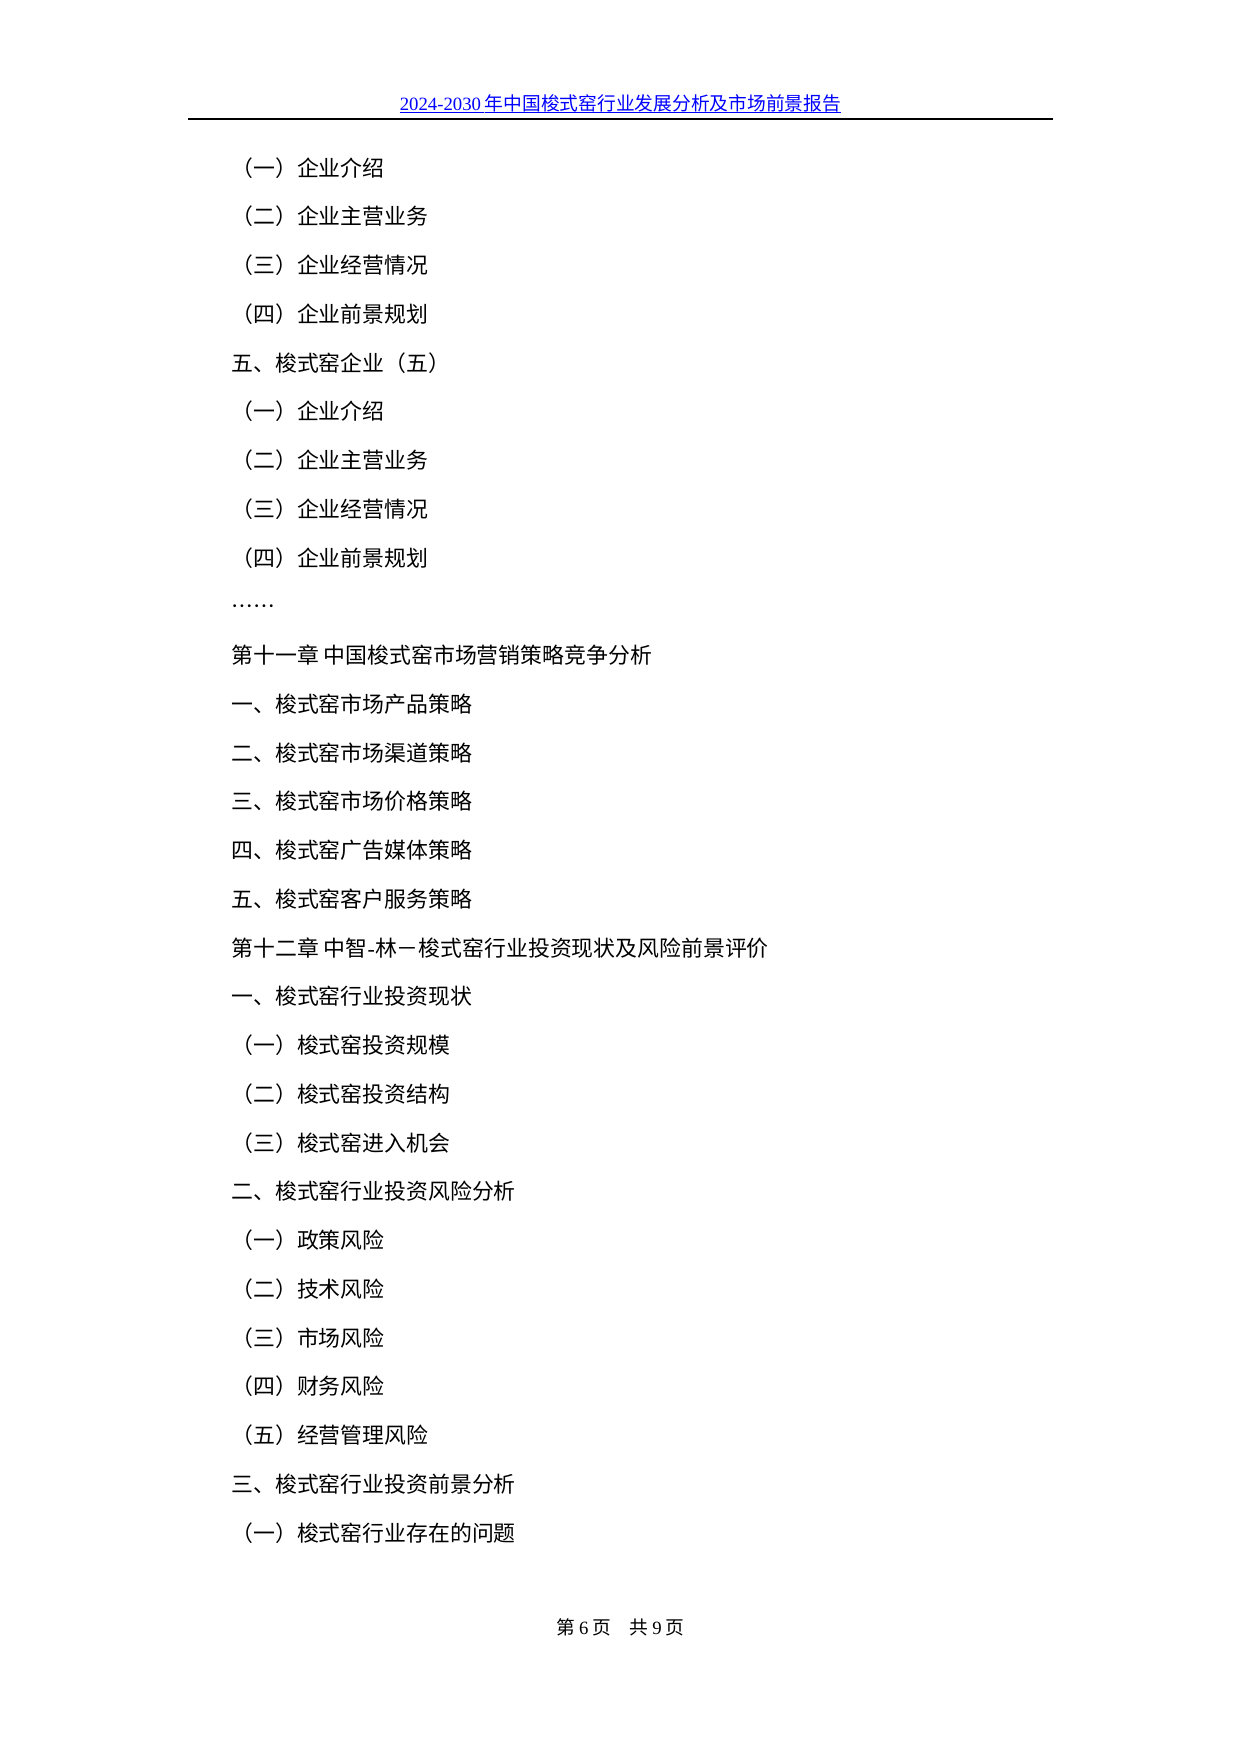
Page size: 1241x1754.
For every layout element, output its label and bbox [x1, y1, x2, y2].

text [187, 150, 1053, 1548]
